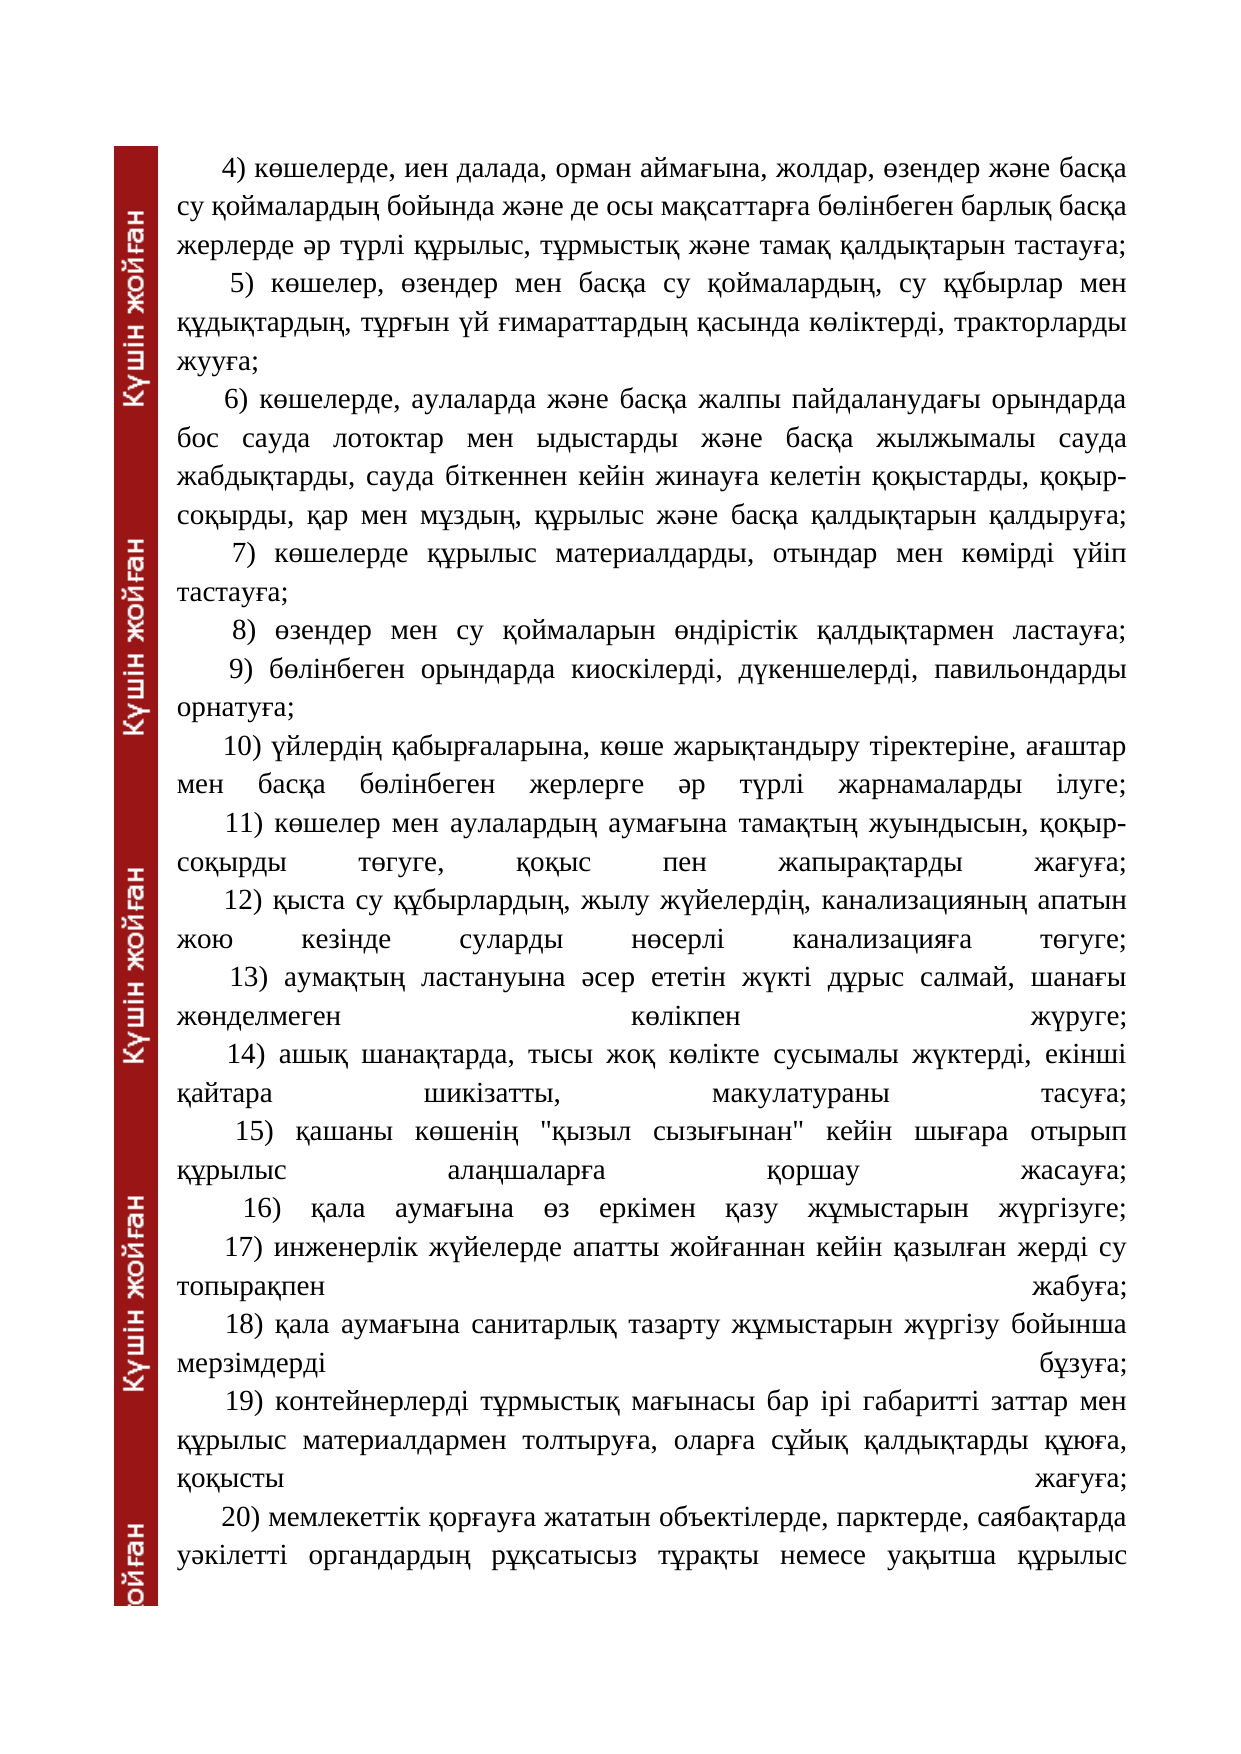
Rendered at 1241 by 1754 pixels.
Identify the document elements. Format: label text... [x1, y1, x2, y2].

picture [114, 1571, 158, 1606]
picture [114, 146, 158, 150]
